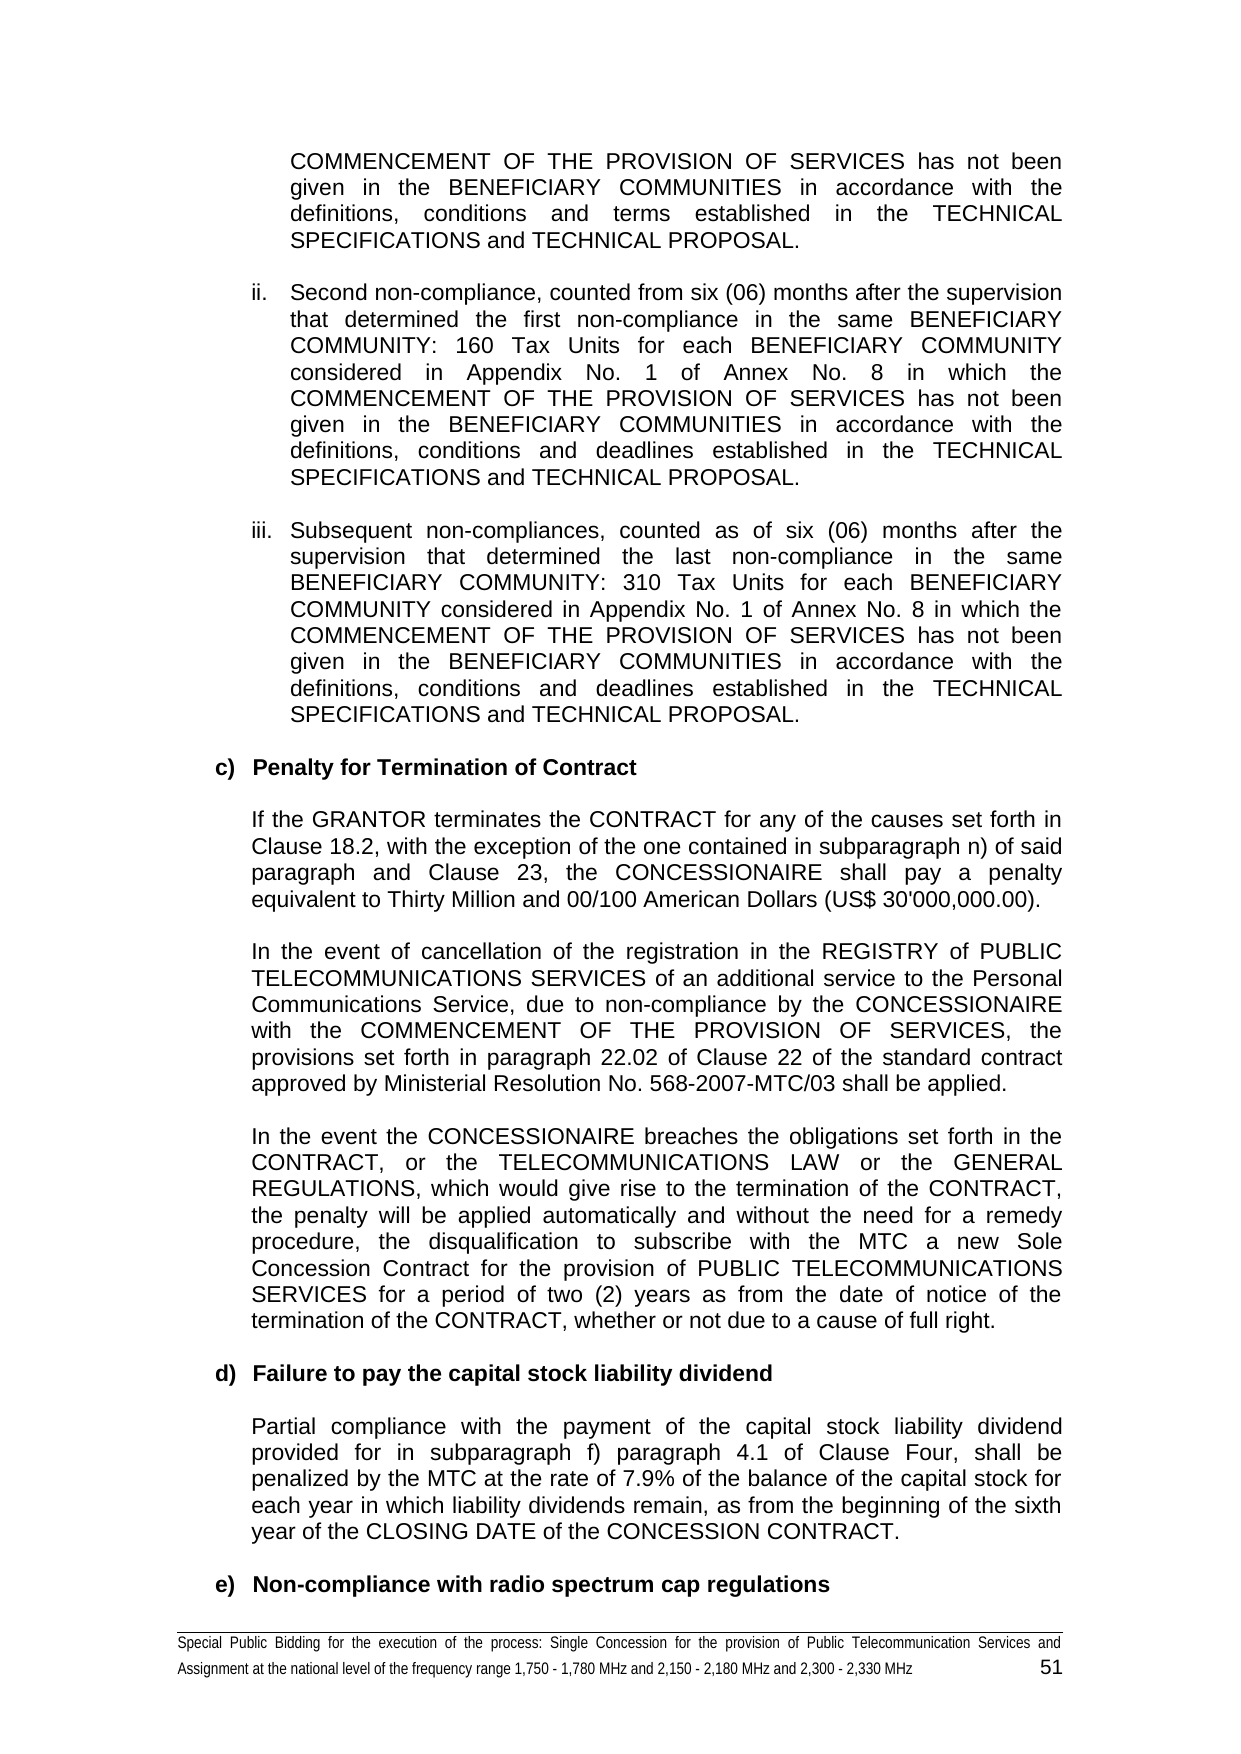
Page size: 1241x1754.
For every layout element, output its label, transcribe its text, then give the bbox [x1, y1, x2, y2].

list Penalty for Termination of Contract [215, 754, 1063, 780]
list Second non-compliance, counted from six (06) months after the supervision that determined the first non-compliance in the same BENEFICIARY COMMUNITY: 160 Tax Units for each BENEFICIARY COMMUNITY considered in Appendix No. 1 of Annex No. 8 in which the COMMENCEMENT OF THE PROVISION OF SERVICES has not been given in the BENEFICIARY COMMUNITIES in accordance with the definitions, conditions and deadlines established in the TECHNICAL SPECIFICATIONS and TECHNICAL PROPOSAL. [251, 279, 1063, 490]
text If the GRANTOR terminates the CONTRACT for any of the causes set forth in Clause 18.2, with the exception of the one contained in subparagraph n) of said paragraph and Clause 23, the CONCESSIONAIRE shall pay a penalty equivalent to Thirty Million and 00/100 American Dollars (US$ 30'000,000.00). [251, 806, 1063, 912]
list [251, 148, 1063, 253]
text In the event of cancellation of the registration in the REGISTRY of PUBLIC TELECOMMUNICATIONS SERVICES of an additional service to the Personal Communications Service, due to non-compliance by the CONCESSIONAIRE with the COMMENCEMENT OF THE PROVISION OF SERVICES, the provisions set forth in paragraph 22.02 of Clause 22 of the standard contract approved by Ministerial Resolution No. 568-2007-MTC/03 shall be applied. [251, 938, 1063, 1096]
list Non-compliance with radio spectrum cap regulations [215, 1571, 1063, 1597]
text In the event the CONCESSIONAIRE breaches the obligations set forth in the CONTRACT, or the TELECOMMUNICATIONS LAW or the GENERAL REGULATIONS, which would give rise to the termination of the CONTRACT, the penalty will be applied automatically and without the need for a remedy procedure, the disqualification to subscribe with the MTC a new Sole Concession Contract for the provision of PUBLIC TELECOMMUNICATIONS SERVICES for a period of two (2) years as from the date of notice of the termination of the CONTRACT, whether or not due to a cause of full right. [251, 1123, 1063, 1333]
text Partial compliance with the payment of the capital stock liability dividend provided for in subparagraph f) paragraph 4.1 of Clause Four, shall be penalized by the MTC at the rate of 7.9% of the balance of the capital stock for each year in which liability dividends remain, as from the beginning of the sixth year of the CLOSING DATE of the CONCESSION CONTRACT. [251, 1413, 1063, 1544]
list Failure to pay the capital stock liability dividend [215, 1360, 1063, 1386]
list Subsequent non-compliances, counted as of six (06) months after the supervision that determined the last non-compliance in the same BENEFICIARY COMMUNITY: 310 Tax Units for each BENEFICIARY COMMUNITY considered in Appendix No. 1 of Annex No. 8 in which the COMMENCEMENT OF THE PROVISION OF SERVICES has not been given in the BENEFICIARY COMMUNITIES in accordance with the definitions, conditions and deadlines established in the TECHNICAL SPECIFICATIONS and TECHNICAL PROPOSAL. [251, 517, 1063, 727]
